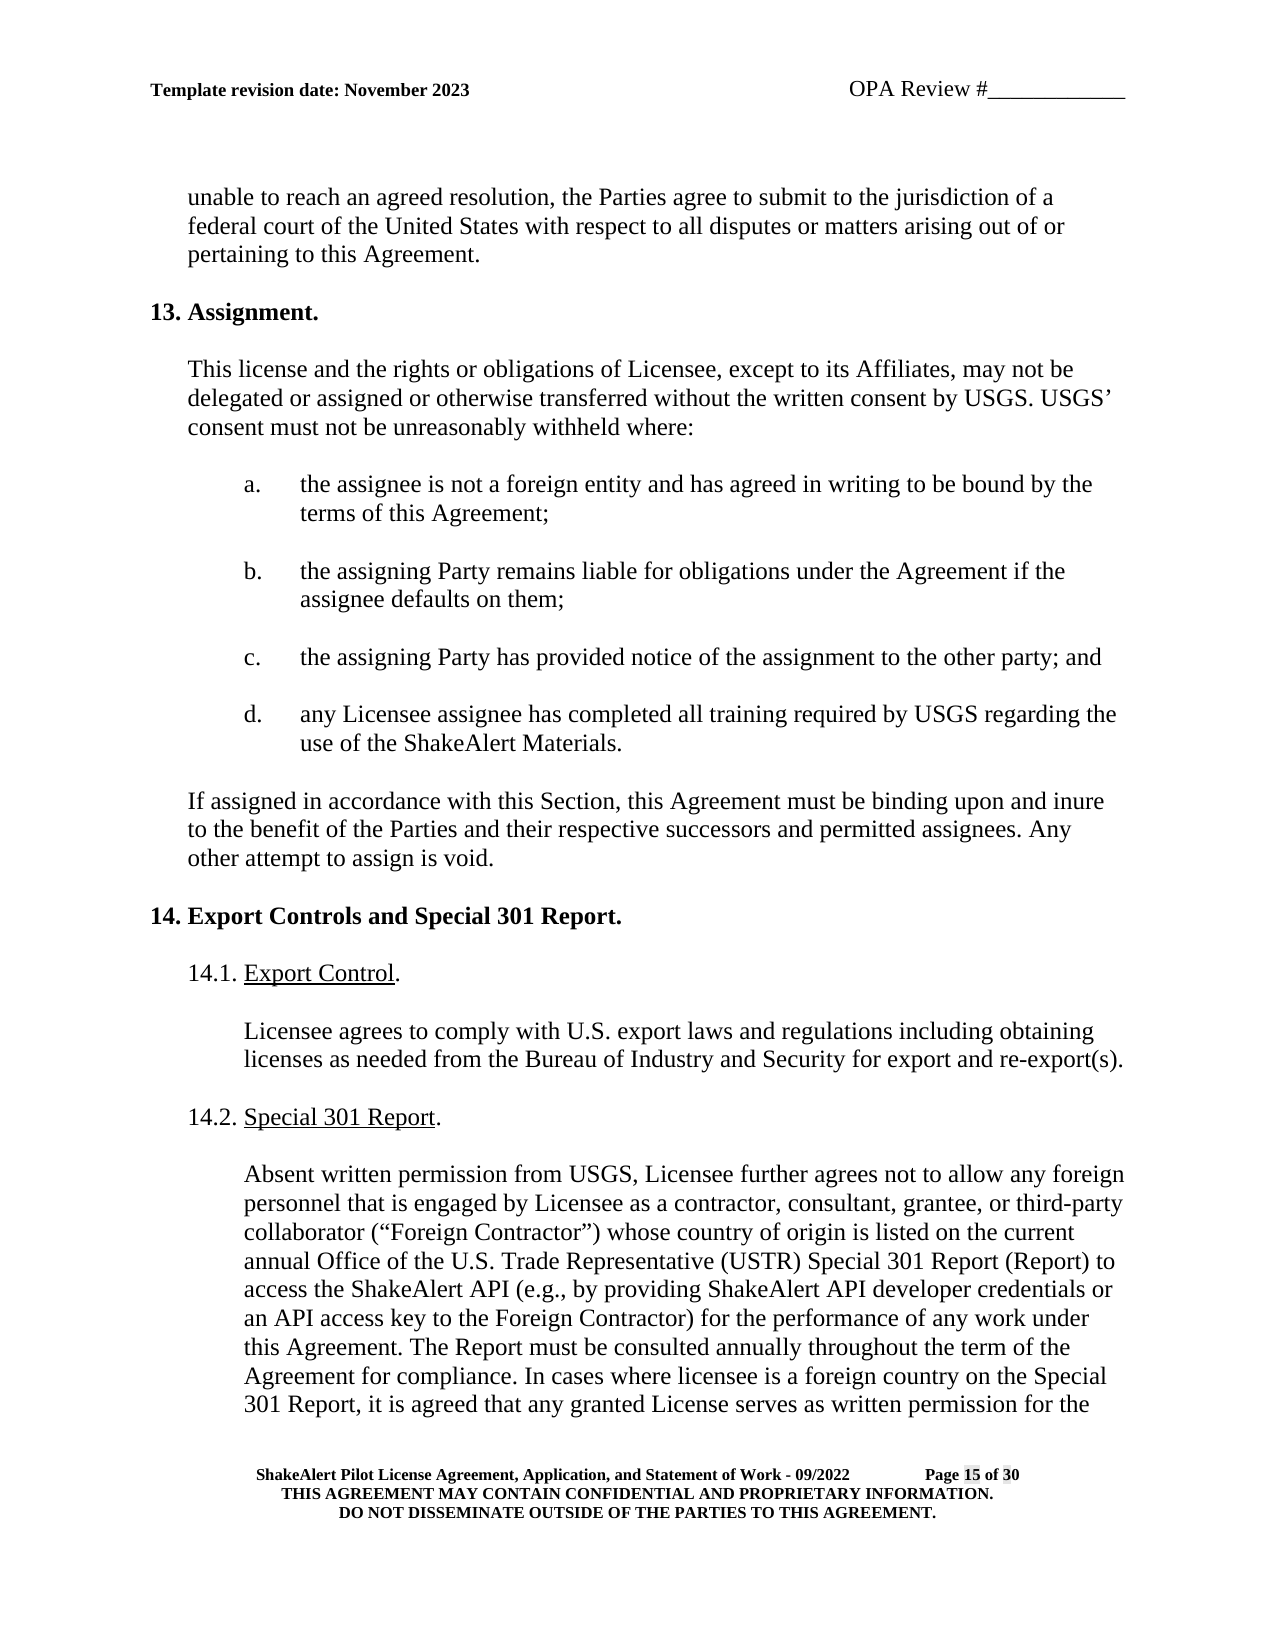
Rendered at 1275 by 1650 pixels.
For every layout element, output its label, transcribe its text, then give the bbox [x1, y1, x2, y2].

list Export Controls and Special 301 Report. [150, 901, 1125, 929]
list Special 301 Report. [187, 1102, 1125, 1131]
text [187, 182, 1125, 268]
text Licensee agrees to comply with U.S. export laws and regulations including obtaining licenses as needed from the Bureau of Industry and Security for export and re-export(s). [244, 1016, 1125, 1073]
list the assigning Party has provided notice of the assignment to the other party; and [244, 642, 1125, 671]
list the assigning Party remains liable for obligations under the Agreement if the assignee defaults on them; [244, 556, 1125, 613]
list the assignee is not a foreign entity and has agreed in writing to be bound by the terms of this Agreement; [244, 469, 1125, 527]
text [244, 1159, 1125, 1418]
list Assignment. [150, 297, 1125, 326]
list any Licensee assignee has completed all training required by USGS regarding the use of the ShakeAlert Materials. [244, 699, 1125, 757]
text This license and the rights or obligations of Licensee, except to its Affiliates, may not be delegated or assigned or otherwise transferred without the written consent by USGS. USGS’ consent must not be unreasonably withheld where: [187, 354, 1125, 441]
text If assigned in accordance with this Section, this Agreement must be binding upon and inure to the benefit of the Parties and their respective successors and permitted assignees. Any other attempt to assign is void. [187, 786, 1125, 872]
list Export Control. [187, 958, 1125, 987]
